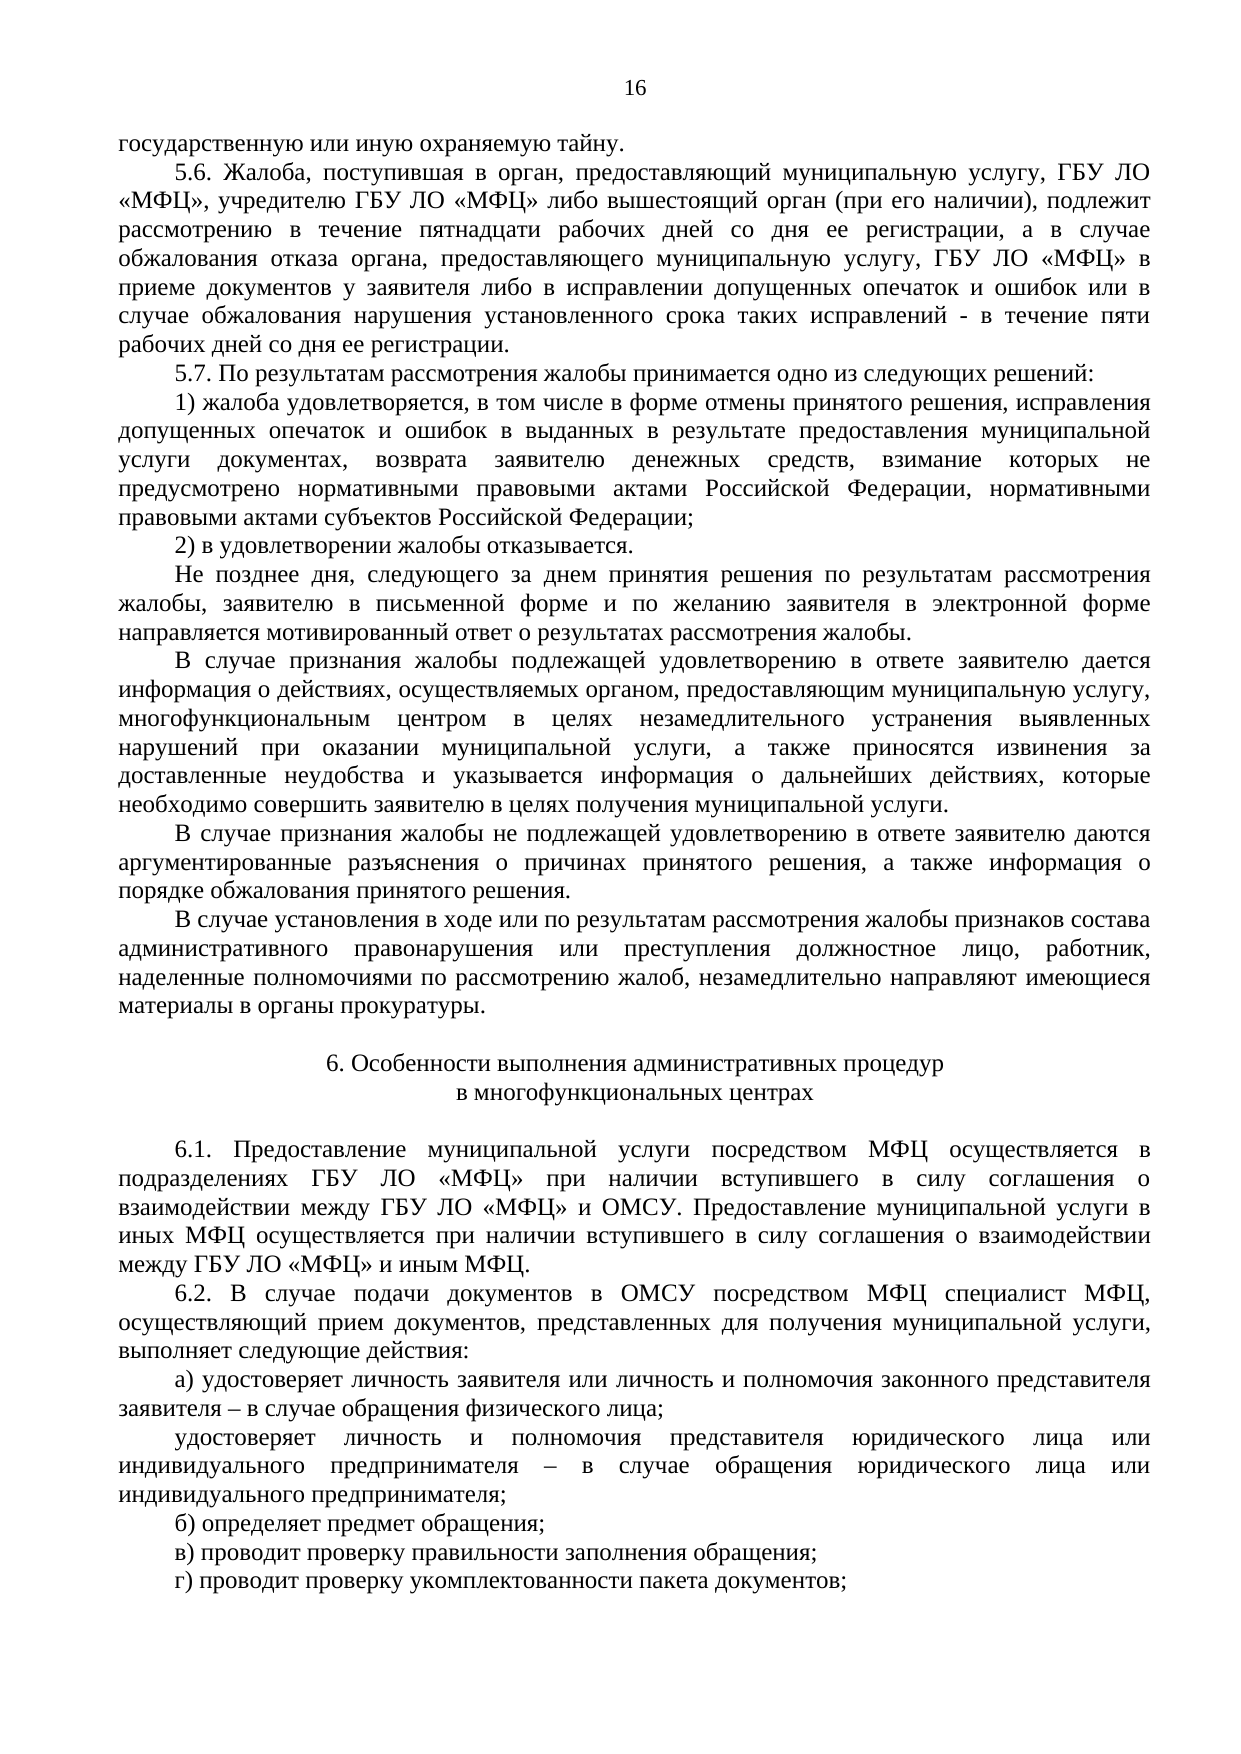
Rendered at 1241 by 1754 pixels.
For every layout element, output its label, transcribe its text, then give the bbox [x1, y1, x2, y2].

text г) проводит проверку укомплектованности пакета документов; [118, 1566, 1152, 1594]
text В случае установления в ходе или по результатам рассмотрения жалобы признаков состава административного правонарушения или преступления должностное лицо, работник, наделенные полномочиями по рассмотрению жалоб, незамедлительно направляют имеющиеся материалы в органы прокуратуры. [118, 904, 1152, 1019]
text 5.6. Жалоба, поступившая в орган, предоставляющий муниципальную услугу, ГБУ ЛО «МФЦ», учредителю ГБУ ЛО «МФЦ» либо вышестоящий орган (при его наличии), подлежит рассмотрению в течение пятнадцати рабочих дней со дня ее регистрации, а в случае обжалования отказа органа, предоставляющего муниципальную услугу, ГБУ ЛО «МФЦ» в приеме документов у заявителя либо в исправлении допущенных опечаток и ошибок или в случае обжалования нарушения установленного срока таких исправлений - в течение пяти рабочих дней со дня ее регистрации. [118, 157, 1152, 358]
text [118, 128, 1152, 157]
text Не позднее дня, следующего за днем принятия решения по результатам рассмотрения жалобы, заявителю в письменной форме и по желанию заявителя в электронной форме направляется мотивированный ответ о результатах рассмотрения жалобы. [118, 559, 1152, 646]
text удостоверяет личность и полномочия представителя юридического лица или индивидуального предпринимателя – в случае обращения юридического лица или индивидуального предпринимателя; [118, 1422, 1152, 1508]
text б) определяет предмет обращения; [118, 1508, 1152, 1537]
text в многофункциональных центрах [118, 1077, 1152, 1106]
text 5.7. По результатам рассмотрения жалобы принимается одно из следующих решений: [118, 358, 1152, 387]
text 1) жалоба удовлетворяется, в том числе в форме отмены принятого решения, исправления допущенных опечаток и ошибок в выданных в результате предоставления муниципальной услуги документах, возврата заявителю денежных средств, взимание которых не предусмотрено нормативными правовыми актами Российской Федерации, нормативными правовыми актами субъектов Российской Федерации; [118, 387, 1152, 531]
text 6.1. Предоставление муниципальной услуги посредством МФЦ осуществляется в подразделениях ГБУ ЛО «МФЦ» при наличии вступившего в силу соглашения о взаимодействии между ГБУ ЛО «МФЦ» и ОМСУ. Предоставление муниципальной услуги в иных МФЦ осуществляется при наличии вступившего в силу соглашения о взаимодействии между ГБУ ЛО «МФЦ» и иным МФЦ. [118, 1134, 1152, 1278]
text в) проводит проверку правильности заполнения обращения; [118, 1537, 1152, 1566]
text а) удостоверяет личность заявителя или личность и полномочия законного представителя заявителя – в случае обращения физического лица; [118, 1364, 1152, 1422]
text 2) в удовлетворении жалобы отказывается. [118, 531, 1152, 559]
text В случае признания жалобы подлежащей удовлетворению в ответе заявителю дается информация о действиях, осуществляемых органом, предоставляющим муниципальную услугу, многофункциональным центром в целях незамедлительного устранения выявленных нарушений при оказании муниципальной услуги, а также приносятся извинения за доставленные неудобства и указывается информация о дальнейших действиях, которые необходимо совершить заявителю в целях получения муниципальной услуги. [118, 646, 1152, 818]
text В случае признания жалобы не подлежащей удовлетворению в ответе заявителю даются аргументированные разъяснения о причинах принятого решения, а также информация о порядке обжалования принятого решения. [118, 818, 1152, 904]
text 6. Особенности выполнения административных процедур [118, 1048, 1152, 1077]
text 6.2. В случае подачи документов в ОМСУ посредством МФЦ специалист МФЦ, осуществляющий прием документов, представленных для получения муниципальной услуги, выполняет следующие действия: [118, 1278, 1152, 1364]
